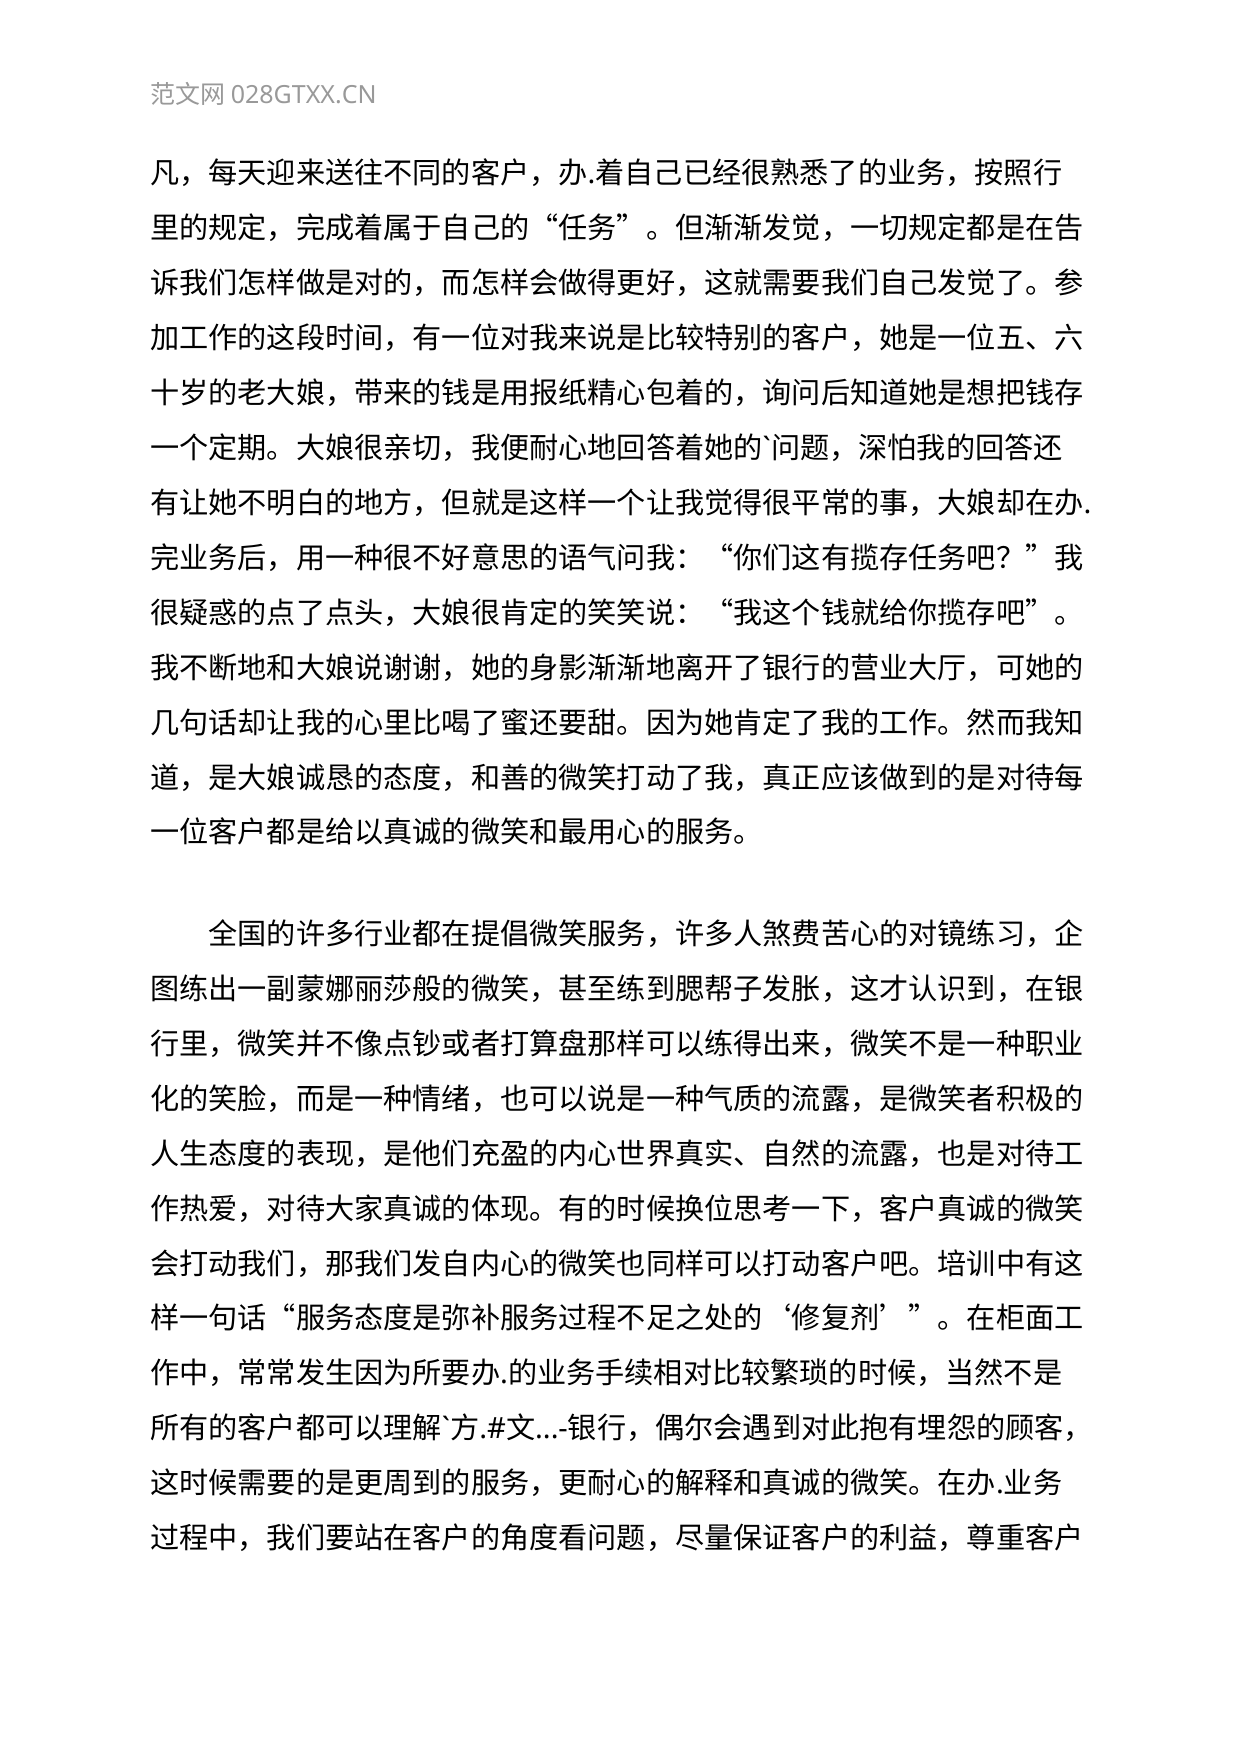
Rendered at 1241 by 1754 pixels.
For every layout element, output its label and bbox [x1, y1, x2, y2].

text [150, 911, 1090, 1557]
text [150, 150, 1090, 851]
